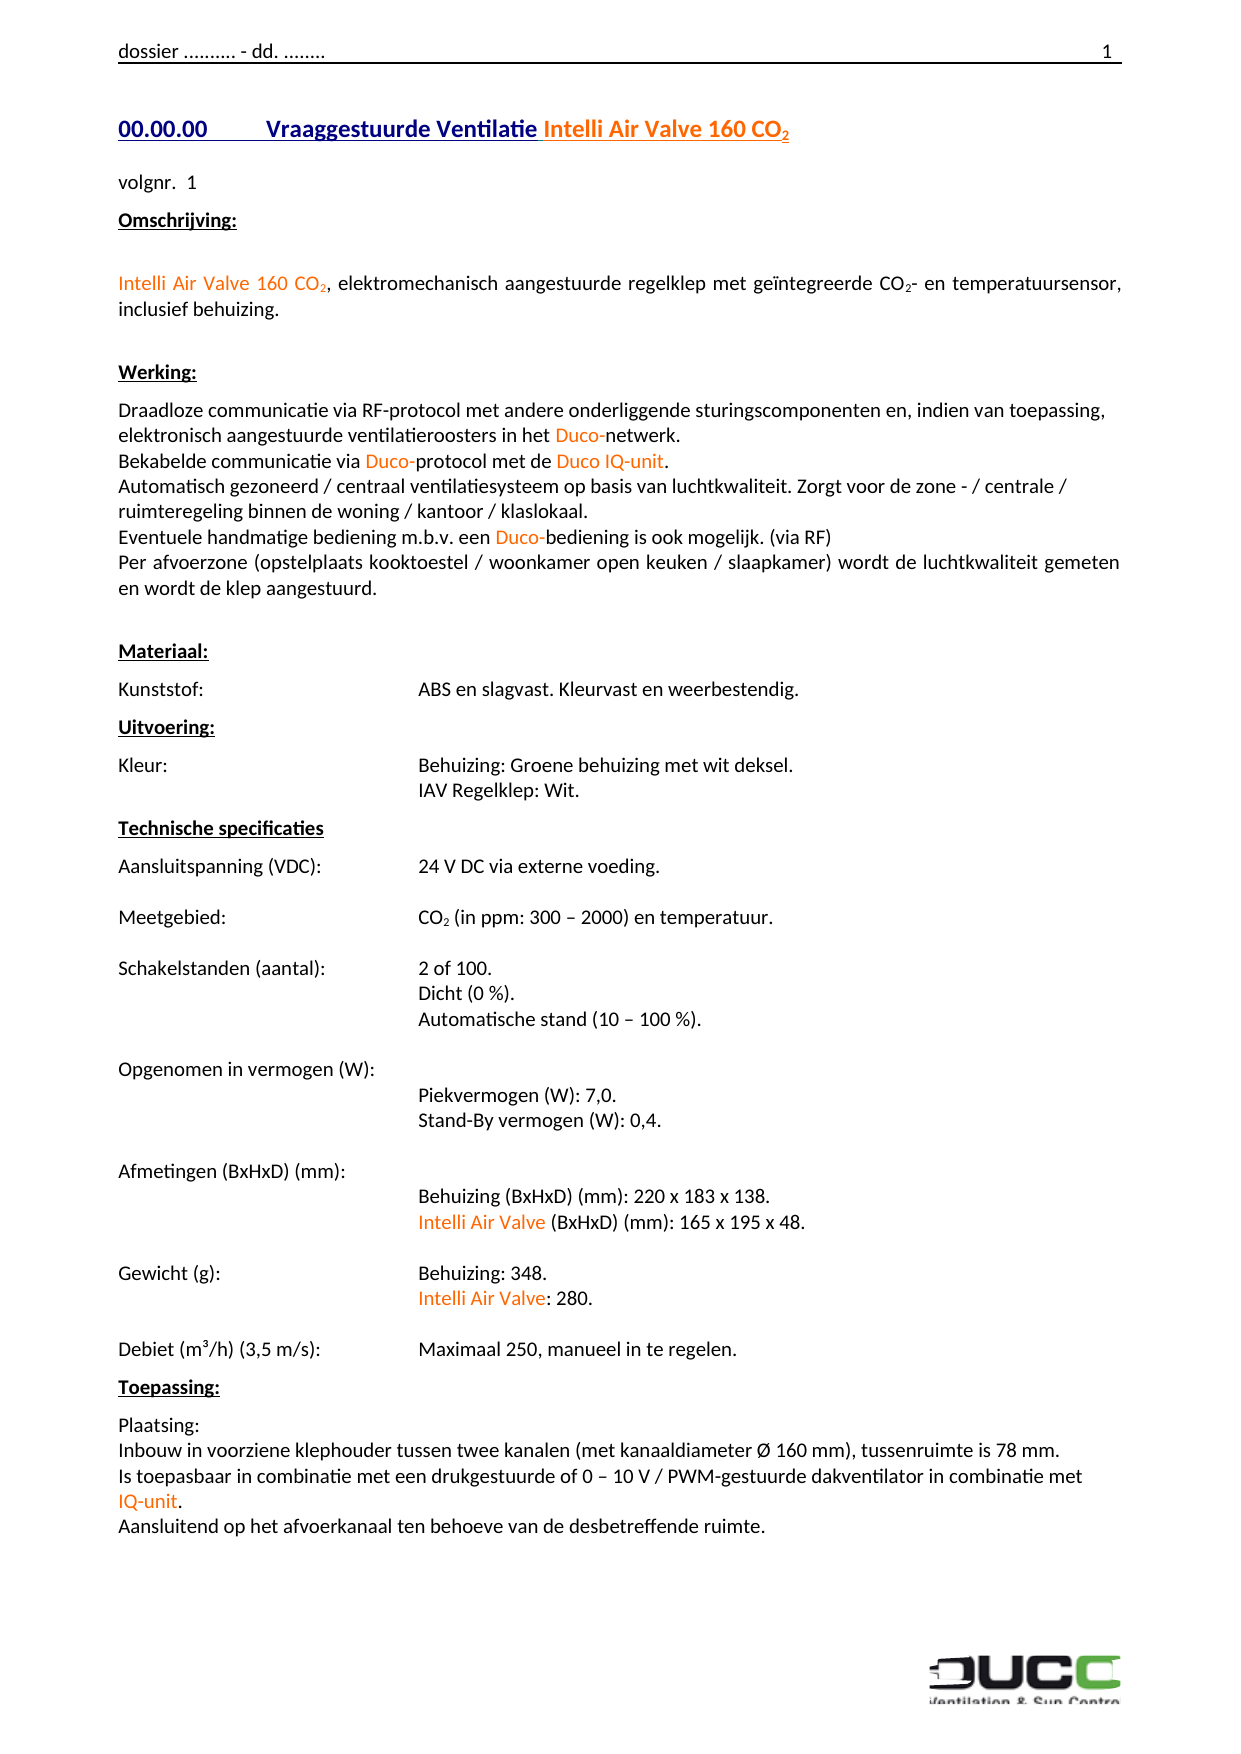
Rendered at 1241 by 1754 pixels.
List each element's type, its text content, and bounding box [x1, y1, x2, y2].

text Debiet (m³/h) (3,5 m/s): Maximaal 250, manueel in te regelen. [118, 1336, 1122, 1362]
subtitle Uitvoering: [118, 714, 1122, 739]
subtitle Technische specificaties [118, 815, 1122, 841]
text Bekabelde communicatie via Duco-protocol met de Duco IQ-unit. [118, 448, 1122, 473]
subtitle 00.00.00 Vraaggestuurde Ventilatie Intelli Air Valve 160 CO2 [118, 114, 1122, 144]
text Schakelstanden (aantal): 2 of 100. [118, 955, 1122, 980]
text Kunststof: ABS en slagvast. Kleurvast en weerbestendig. [118, 676, 1122, 702]
text Afmetingen (BxHxD) (mm): [118, 1158, 1122, 1184]
text Intelli Air Valve 160 CO2, elektromechanisch aangestuurde regelklep met geïntegreerde CO2- en temperatuursensor, inclusief behuizing. [118, 270, 1122, 321]
text Automatisch gezoneerd / centraal ventilatiesysteem op basis van luchtkwaliteit. Zorgt voor de zone - / centrale / ruimteregeling binnen de woning / kantoor / klaslokaal. [118, 473, 1122, 524]
subtitle Werking: [118, 359, 1122, 384]
text Eventuele handmatige bediening m.b.v. een Duco-bediening is ook mogelijk. (via RF) [118, 524, 1122, 549]
text Draadloze communicatie via RF-protocol met andere onderliggende sturingscomponenten en, indien van toepassing, elektronisch aangestuurde ventilatieroosters in het Duco-netwerk. [118, 397, 1122, 448]
text IQ-unit. [118, 1488, 1122, 1514]
text Per afvoerzone (opstelplaats kooktoestel / woonkamer open keuken / slaapkamer) wordt de luchtkwaliteit gemeten en wordt de klep aangestuurd. [118, 549, 1122, 600]
text Dicht (0 %). [343, 980, 1122, 1006]
text Intelli Air Valve (BxHxD) (mm): 165 x 195 x 48. [343, 1209, 1122, 1234]
text Piekvermogen (W): 7,0. [343, 1082, 1122, 1107]
text Inbouw in voorziene klephouder tussen twee kanalen (met kanaaldiameter Ø 160 mm), tussenruimte is 78 mm. [118, 1437, 1122, 1463]
text Aansluitspanning (VDC): 24 V DC via externe voeding. [118, 853, 1122, 879]
subtitle Materiaal: [118, 638, 1122, 664]
text Plaatsing: [118, 1412, 1122, 1437]
text Is toepasbaar in combinatie met een drukgestuurde of 0 – 10 V / PWM-gestuurde dakventilator in combinatie met [118, 1463, 1122, 1488]
text Stand-By vermogen (W): 0,4. [343, 1107, 1122, 1133]
subtitle Omschrijving: [118, 207, 1122, 232]
text Aansluitend op het afvoerkanaal ten behoeve van de desbetreffende ruimte. [118, 1514, 1122, 1539]
text Opgenomen in vermogen (W): [118, 1057, 1122, 1082]
text Behuizing (BxHxD) (mm): 220 x 183 x 138. [118, 1184, 1122, 1209]
text Kleur: Behuizing: Groene behuizing met wit deksel. [118, 752, 1122, 777]
text IAV Regelklep: Wit. [343, 777, 1122, 803]
text Meetgebied: CO2 (in ppm: 300 – 2000) en temperatuur. [118, 904, 1122, 929]
text volgnr. 1 [118, 169, 1122, 194]
text Automatische stand (10 – 100 %). [343, 1006, 1122, 1031]
text Intelli Air Valve: 280. [343, 1285, 1122, 1311]
subtitle Toepassing: [118, 1374, 1122, 1399]
text Gewicht (g): Behuizing: 348. [118, 1260, 1122, 1285]
